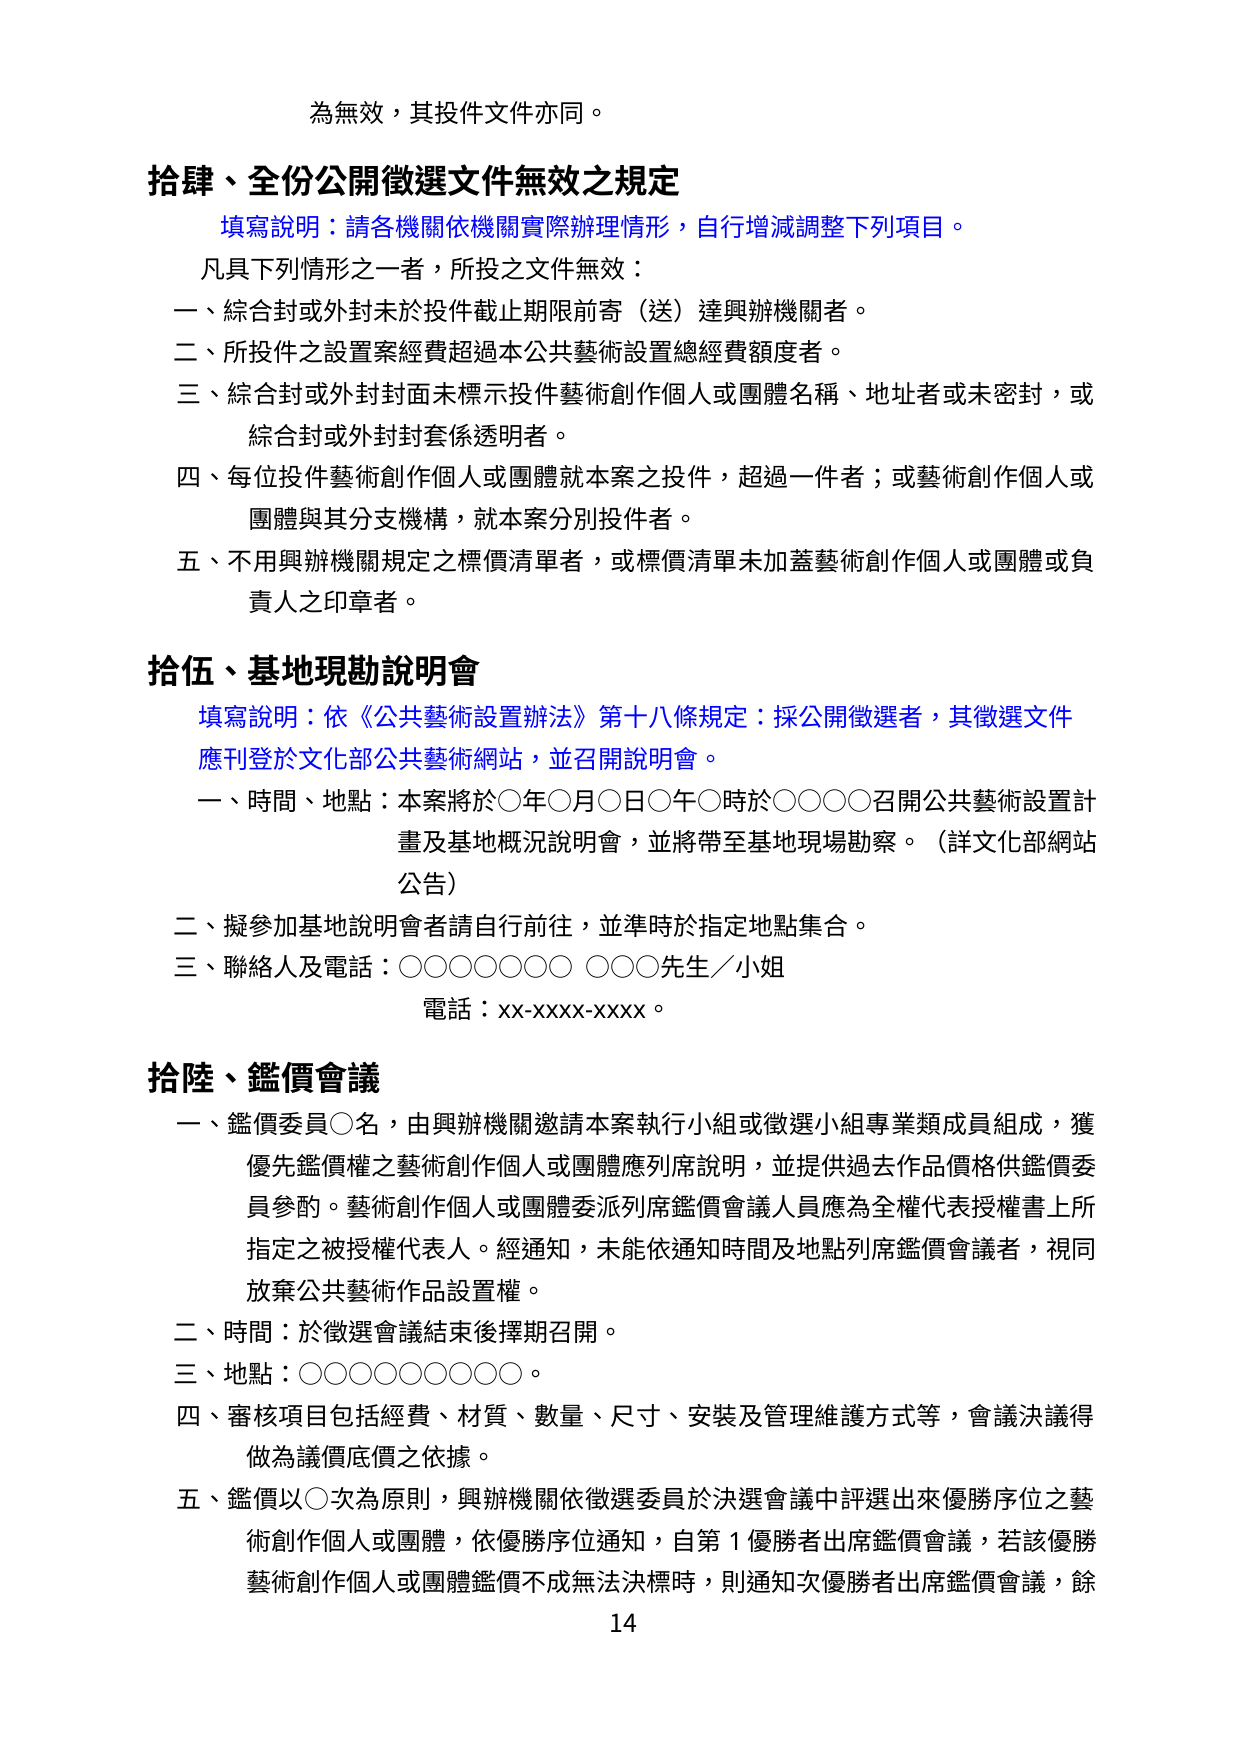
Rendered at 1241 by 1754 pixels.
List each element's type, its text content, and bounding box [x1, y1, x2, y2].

text 電話：xx-xxxx-xxxx。 [148, 985, 1098, 1027]
text 三、聯絡人及電話：○○○○○○○ ○○○先生／小姐 [148, 943, 1098, 985]
text 二、時間：於徵選會議結束後擇期召開。 [148, 1308, 1098, 1350]
text 三、地點：○○○○○○○○○。 [148, 1350, 1098, 1392]
text 拾陸、鑑價會議 [148, 1052, 1098, 1100]
text 三、綜合封或外封封面未標示投件藝術創作個人或團體名稱、地址者或未密封，或綜合封或外封封套係透明者。 [148, 370, 1098, 453]
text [148, 89, 1098, 130]
text 拾伍、基地現勘說明會 [148, 645, 1098, 693]
text 一、時間、地點：本案將於○年○月○日○午○時於○○○○召開公共藝術設置計畫及基地概況說明會，並將帶至基地現場勘察。（詳文化部網站公告） [148, 777, 1098, 902]
text 填寫說明：請各機關依機關實際辦理情形，自行增減調整下列項目。 [221, 203, 1098, 245]
text 五、不用興辦機關規定之標價清單者，或標價清單未加蓋藝術創作個人或團體或負責人之印章者。 [148, 537, 1098, 620]
text 填寫說明：依《公共藝術設置辦法》第十八條規定：採公開徵選者，其徵選文件應刊登於文化部公共藝術網站，並召開說明會。 [198, 693, 1098, 777]
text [148, 1475, 1098, 1600]
text 四、每位投件藝術創作個人或團體就本案之投件，超過一件者；或藝術創作個人或團體與其分支機構，就本案分別投件者。 [148, 453, 1098, 537]
text 凡具下列情形之一者，所投之文件無效： [148, 245, 1098, 287]
text 拾肆、全份公開徵選文件無效之規定 [148, 155, 1098, 203]
text 一、鑑價委員○名，由興辦機關邀請本案執行小組或徵選小組專業類成員組成，獲優先鑑價權之藝術創作個人或團體應列席說明，並提供過去作品價格供鑑價委員參酌。藝術創作個人或團體委派列席鑑價會議人員應為全權代表授權書上所指定之被授權代表人。經通知，未能依通知時間及地點列席鑑價會議者，視同放棄公共藝術作品設置權。 [148, 1100, 1098, 1308]
text 四、審核項目包括經費、材質、數量、尺寸、安裝及管理維護方式等，會議決議得做為議價底價之依據。 [148, 1392, 1098, 1475]
text 二、所投件之設置案經費超過本公共藝術設置總經費額度者。 [148, 328, 1098, 370]
text 二、擬參加基地說明會者請自行前往，並準時於指定地點集合。 [148, 902, 1098, 943]
text 一、綜合封或外封未於投件截止期限前寄（送）達興辦機關者。 [148, 287, 1098, 328]
